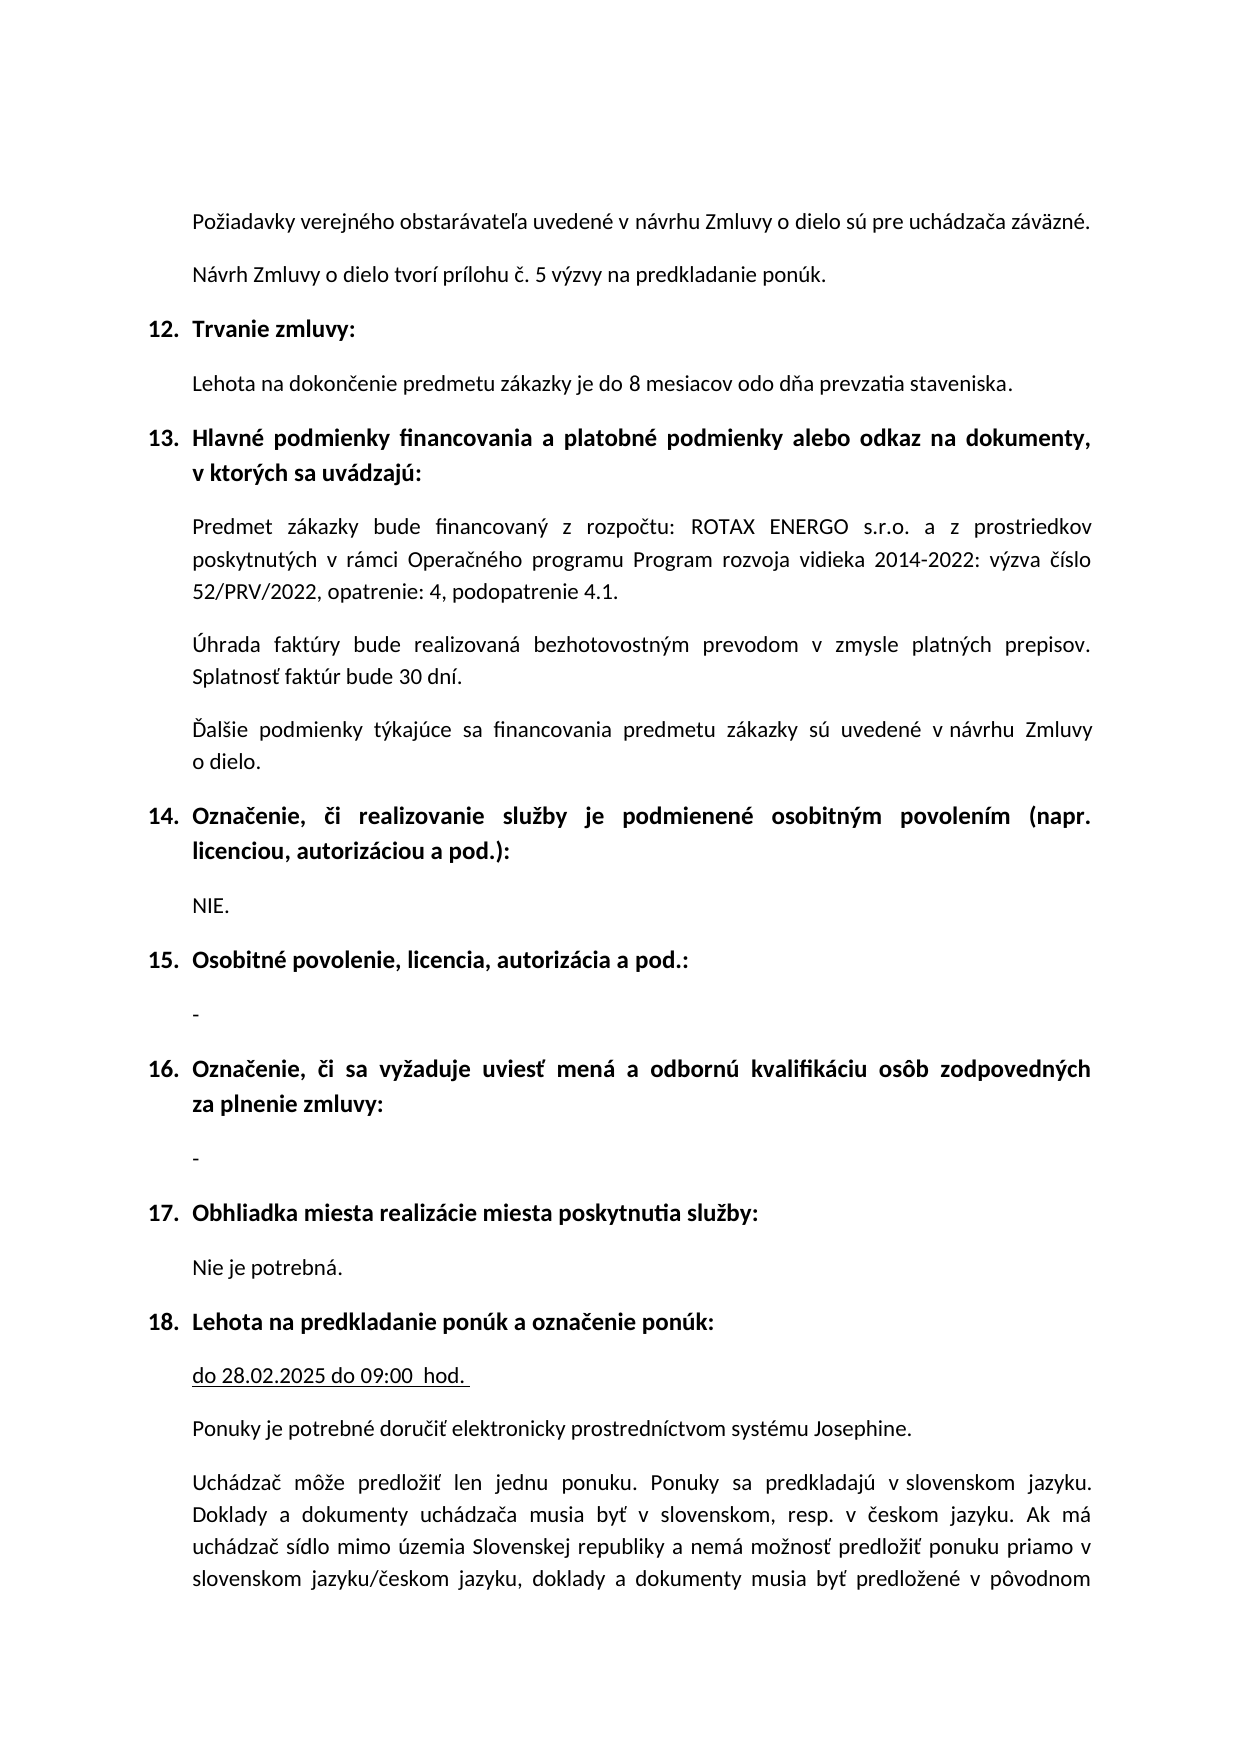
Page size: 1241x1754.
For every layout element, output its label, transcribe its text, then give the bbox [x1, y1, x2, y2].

text Ponuky je potrebné doručiť elektronicky prostredníctvom systému Josephine. [192, 1414, 1092, 1443]
text Návrh Zmluvy o dielo tvorí prílohu č. 5 výzvy na predkladanie ponúk. [192, 260, 1092, 288]
text . [192, 891, 1092, 919]
text . [148, 1253, 1092, 1281]
list Obhliadka miesta realizácie miesta poskytnutia služby: [148, 1197, 1092, 1227]
text Ďalšie podmienky týkajúce sa financovania predmetu zákazky sú uvedené v návrhu Zmluvy o dielo. [192, 715, 1092, 775]
list Osobitné povolenie, licencia, autorizácia a pod.: [148, 944, 1092, 975]
text Predmet zákazky bude financovaný z rozpočtu: [192, 512, 1092, 605]
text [192, 1468, 1092, 1592]
text do do hod. [148, 1362, 1092, 1389]
list Hlavné podmienky financovania a platobné podmienky alebo odkaz na dokumenty, v ktorých sa uvádzajú: [148, 422, 1092, 487]
text Úhrada faktúry bude realizovaná bezhotovostným prevodom v zmysle platných prepisov. Splatnosť faktúr bude dní. [192, 630, 1092, 690]
list Označenie, či realizovanie služby je podmienené osobitným povolením (napr. licenciou, autorizáciou a pod.): [148, 800, 1092, 866]
list Trvanie zmluvy: [148, 313, 1092, 343]
list Lehota na predkladanie ponúk a označenie ponúk: [148, 1306, 1092, 1336]
text Lehota na dokončenie predmetu zákazky je do . [148, 369, 1092, 397]
text Požiadavky verejného obstarávateľa uvedené v návrhu Zmluvy o dielo sú pre uchádzača záväzné. [192, 207, 1092, 235]
list Označenie, či sa vyžaduje uviesť mená a odbornú kvalifikáciu osôb zodpovedných za plnenie zmluvy: [148, 1053, 1092, 1118]
